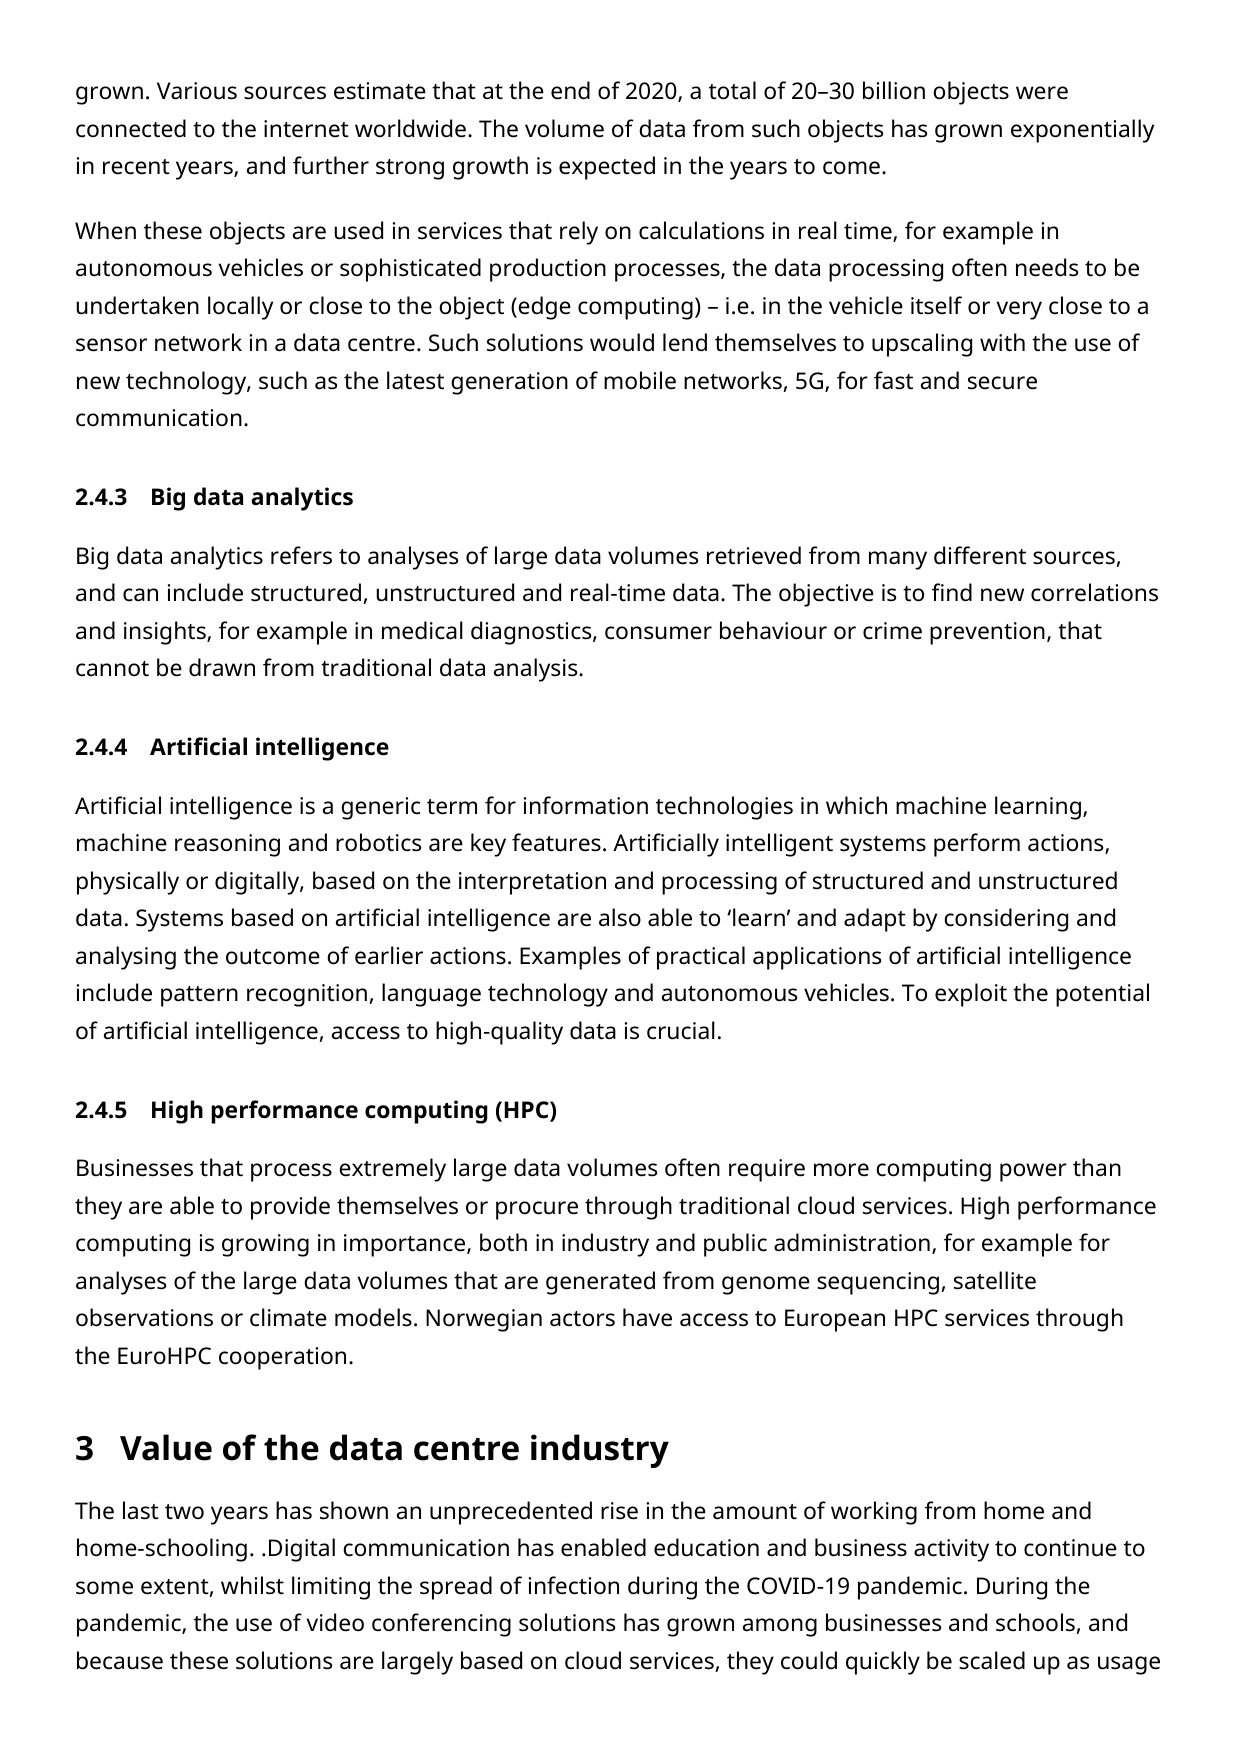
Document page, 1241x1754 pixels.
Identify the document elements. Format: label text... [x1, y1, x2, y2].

text Artificial intelligence is a generic term for information technologies in which machine learning, machine reasoning and robotics are key features. Artificially intelligent systems perform actions, physically or digitally, based on the interpretation and processing of structured and unstructured data. Systems based on artificial intelligence are also able to ‘learn’ and adapt by considering and analysing the outcome of earlier actions. Examples of practical applications of artificial intelligence include pattern recognition, language technology and autonomous vehicles. To exploit the potential of artificial intelligence, access to high-quality data is crucial. [75, 789, 1165, 1046]
subtitle Big data analytics [75, 481, 1165, 512]
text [75, 75, 1165, 181]
subtitle Artificial intelligence [75, 731, 1165, 762]
text Businesses that process extremely large data volumes often require more computing power than they are able to provide themselves or procure through traditional cloud services. High performance computing is growing in importance, both in industry and public administration, for example for analyses of the large data volumes that are generated from genome sequencing, satellite observations or climate models. Norwegian actors have access to European HPC services through the EuroHPC cooperation. [75, 1152, 1165, 1371]
text Big data analytics refers to analyses of large data volumes retrieved from many different sources, and can include structured, unstructured and real-time data. The objective is to find new correlations and insights, for example in medical diagnostics, consumer behaviour or crime prevention, that cannot be drawn from traditional data analysis. [75, 539, 1165, 683]
text When these objects are used in services that rely on calculations in real time, for example in autonomous vehicles or sophisticated production processes, the data processing often needs to be undertaken locally or close to the object (edge computing) – i.e. in the vehicle itself or very close to a sensor network in a data centre. Such solutions would lend themselves to upscaling with the use of new technology, such as the latest generation of mobile networks, 5G, for fast and secure communication. [75, 214, 1165, 433]
subtitle Value of the data centre industry [75, 1425, 1165, 1470]
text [75, 1495, 1165, 1676]
subtitle High performance computing (HPC) [75, 1094, 1165, 1125]
